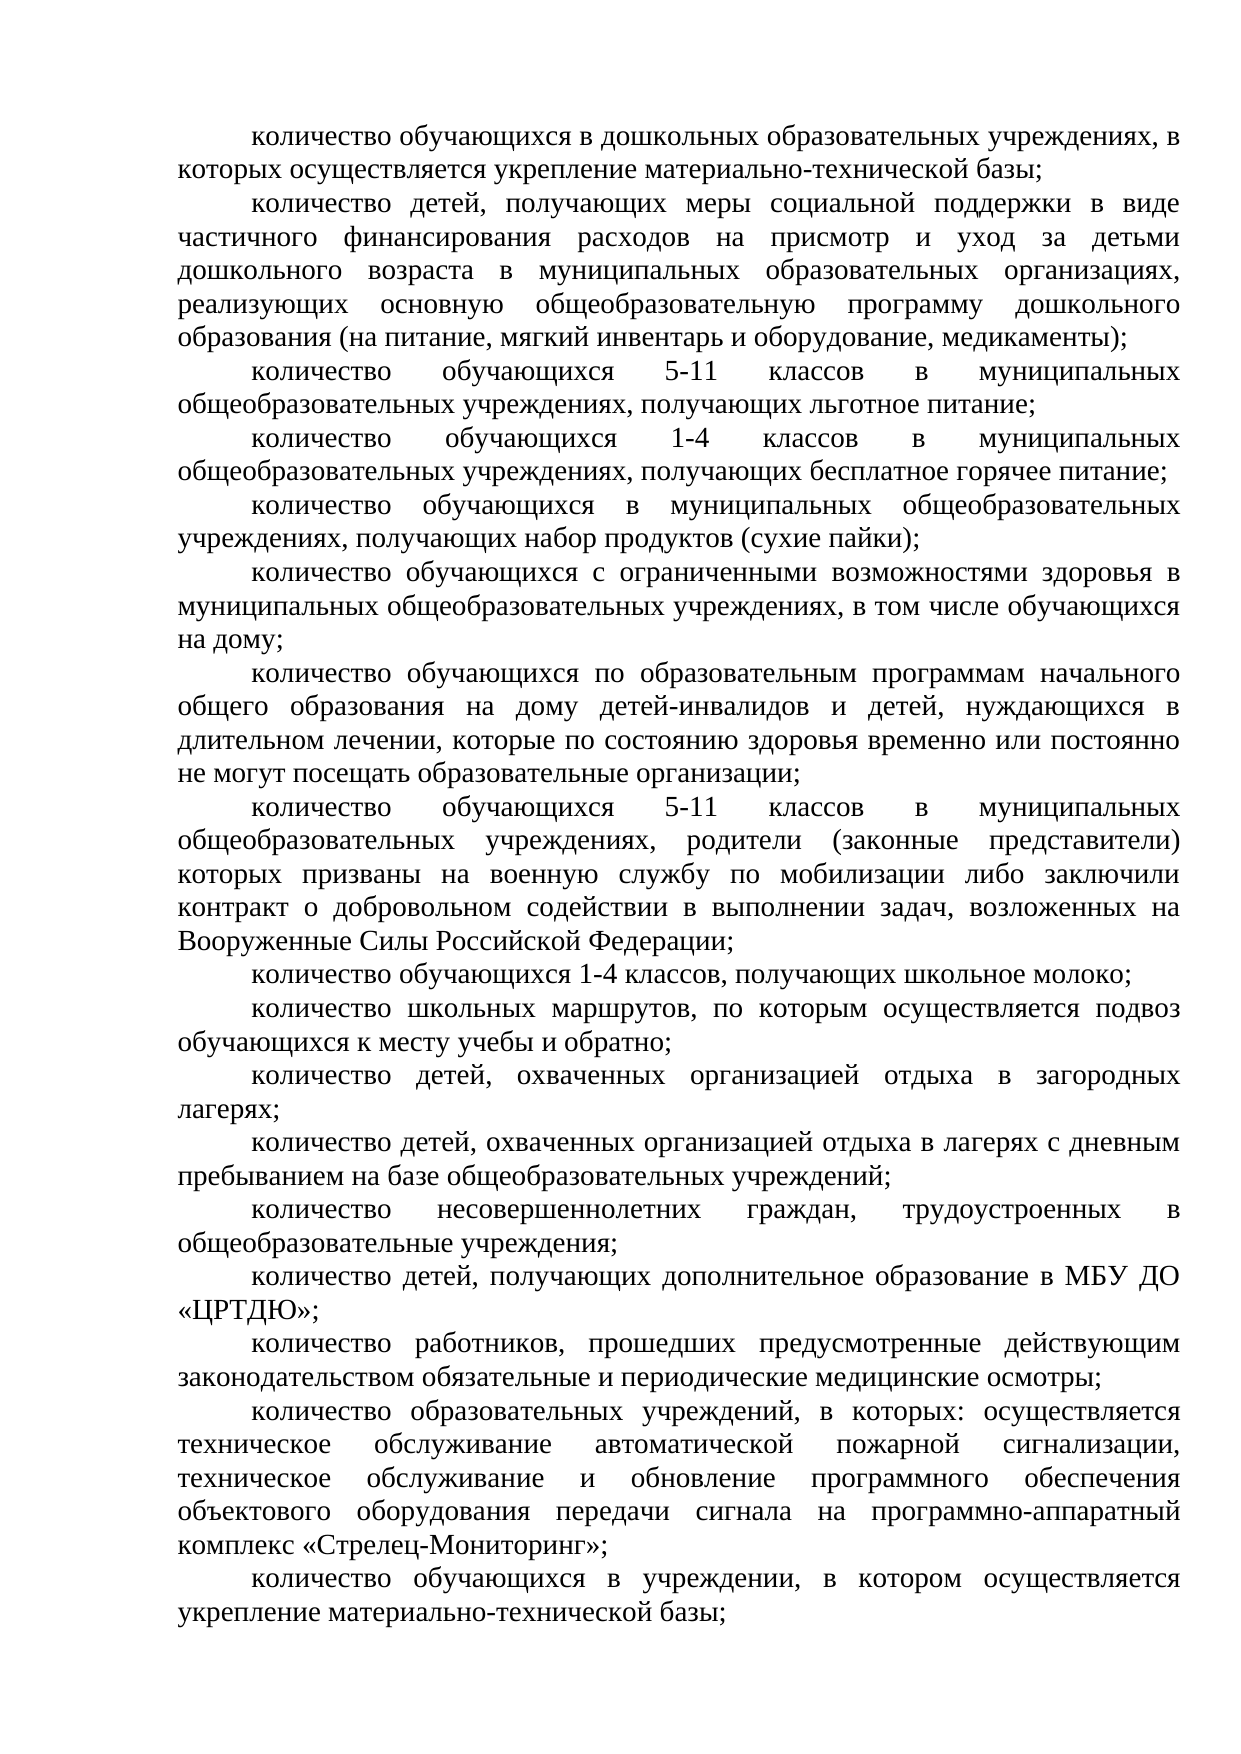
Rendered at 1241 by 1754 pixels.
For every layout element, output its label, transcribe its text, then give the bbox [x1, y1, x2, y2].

text количество обучающихся в учреждении, в котором осуществляется укрепление материально-технической базы; [177, 1560, 1181, 1627]
text количество работников, прошедших предусмотренные действующим законодательством обязательные и периодические медицинские осмотры; [177, 1326, 1181, 1393]
text количество образовательных учреждений, в которых: осуществляется техническое обслуживание автоматической пожарной сигнализации, техническое обслуживание и обновление программного обеспечения объектового оборудования передачи сигнала на программно-аппаратный комплекс «Стрелец-Мониторинг»; [177, 1393, 1181, 1560]
text количество обучающихся в муниципальных общеобразовательных учреждениях, получающих набор продуктов (сухие пайки); [177, 487, 1181, 554]
text количество обучающихся 5-11 классов в муниципальных общеобразовательных учреждениях, получающих льготное питание; [177, 353, 1181, 420]
text количество детей, получающих дополнительное образование в МБУ ДО «ЦРТДЮ»; [177, 1258, 1181, 1326]
text количество детей, получающих меры социальной поддержки в виде частичного финансирования расходов на присмотр и уход за детьми дошкольного возраста в муниципальных образовательных организациях, реализующих основную общеобразовательную программу дошкольного образования (на питание, мягкий инвентарь и оборудование, медикаменты); [177, 185, 1181, 353]
text количество обучающихся в дошкольных образовательных учреждениях, в которых осуществляется укрепление материально-технической базы; [177, 118, 1181, 185]
text количество школьных маршрутов, по которым осуществляется подвоз обучающихся к месту учебы и обратно; [177, 990, 1181, 1057]
text количество обучающихся 1-4 классов в муниципальных общеобразовательных учреждениях, получающих бесплатное горячее питание; [177, 420, 1181, 487]
text количество обучающихся 1-4 классов, получающих школьное молоко; [177, 957, 1181, 990]
text количество детей, охваченных организацией отдыха в лагерях с дневным пребыванием на базе общеобразовательных учреждений; [177, 1124, 1181, 1191]
text количество детей, охваченных организацией отдыха в загородных лагерях; [177, 1057, 1181, 1124]
text количество обучающихся 5-11 классов в муниципальных общеобразовательных учреждениях, родители (законные представители) которых призваны на военную службу по мобилизации либо заключили контракт о добровольном содействии в выполнении задач, возложенных на Вооруженные Силы Российской Федерации; [177, 789, 1181, 957]
text количество обучающихся по образовательным программам начального общего образования на дому детей-инвалидов и детей, нуждающихся в длительном лечении, которые по состоянию здоровья временно или постоянно не могут посещать образовательные организации; [177, 655, 1181, 789]
text количество обучающихся с ограниченными возможностями здоровья в муниципальных общеобразовательных учреждениях, в том числе обучающихся на дому; [177, 554, 1181, 655]
text количество несовершеннолетних граждан, трудоустроенных в общеобразовательные учреждения; [177, 1191, 1181, 1258]
